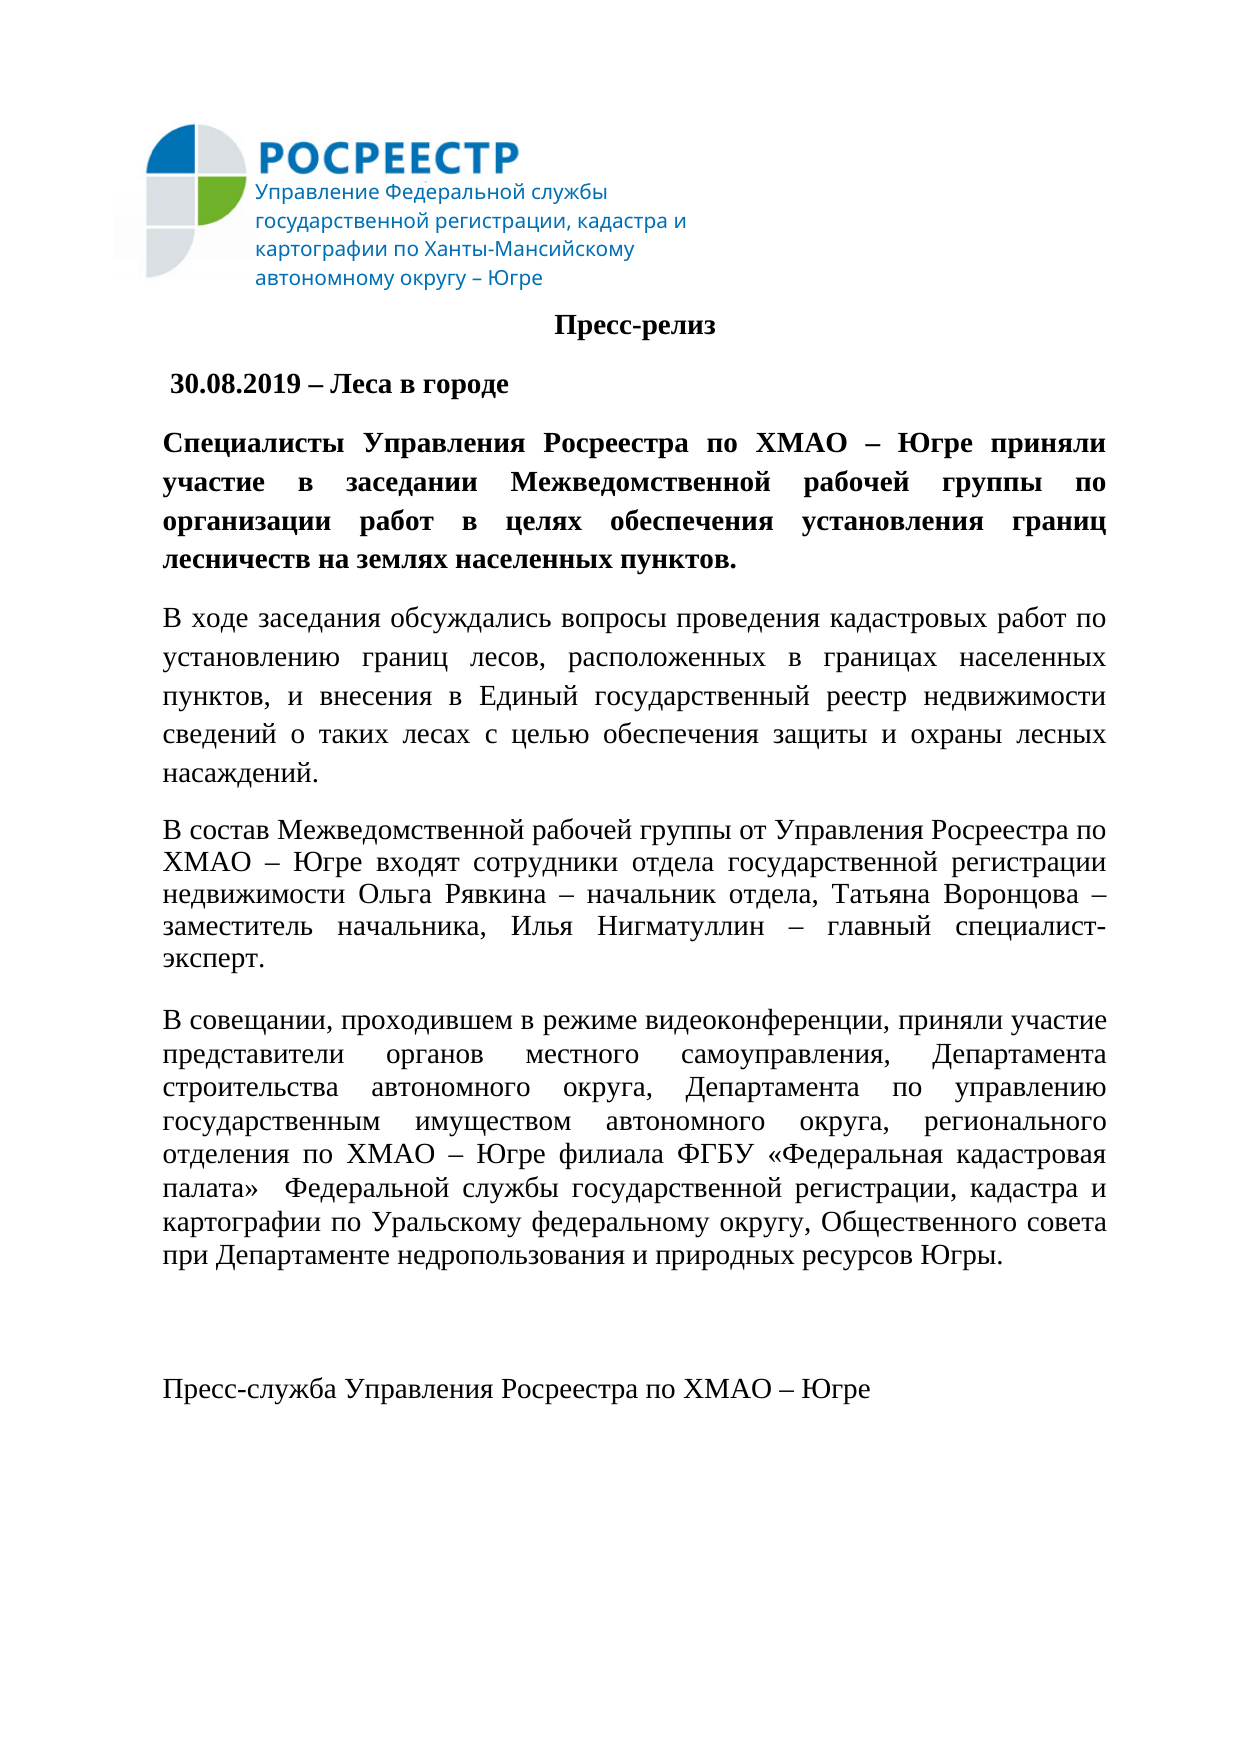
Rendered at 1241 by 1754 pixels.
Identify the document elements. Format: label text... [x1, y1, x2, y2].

text 30.08.2019 – Леса в городе [162, 366, 1107, 400]
text В состав Межведомственной рабочей группы от Управления Росреестра по ХМАО – Югре входят сотрудники отдела государственной регистрации недвижимости Ольга Рявкина – начальник отдела, Татьяна Воронцова – заместитель начальника, Илья Нигматуллин – главный специалист-эксперт. [162, 814, 1107, 973]
text Пресс-релиз [162, 307, 1107, 340]
text Специалисты Управления Росреестра по ХМАО – Югре приняли участие в заседании Межведомственной рабочей группы по организации работ в целях обеспечения установления границ лесничеств на землях населенных пунктов. [162, 426, 1107, 575]
text В ходе заседания обсуждались вопросы проведения кадастровых работ по установлению границ лесов, расположенных в границах населенных пунктов, и внесения в Единый государственный реестр недвижимости сведений о таких лесах с целью обеспечения защиты и охраны лесных насаждений. [162, 601, 1107, 788]
picture [113, 117, 523, 296]
text В совещании, проходившем в режиме видеоконференции, приняли участие представители органов местного самоуправления, Департамента строительства автономного округа, Департамента по управлению государственным имуществом автономного округа, регионального отделения по ХМАО – Югре филиала ФГБУ «Федеральная кадастровая палата» Федеральной службы государственной регистрации, кадастра и картографии по Уральскому федеральному округу, Общественного совета при Департаменте недропользования и природных ресурсов Югры. [162, 1002, 1107, 1271]
text Пресс-служба Управления Росреестра по ХМАО – Югре [162, 1371, 1107, 1404]
